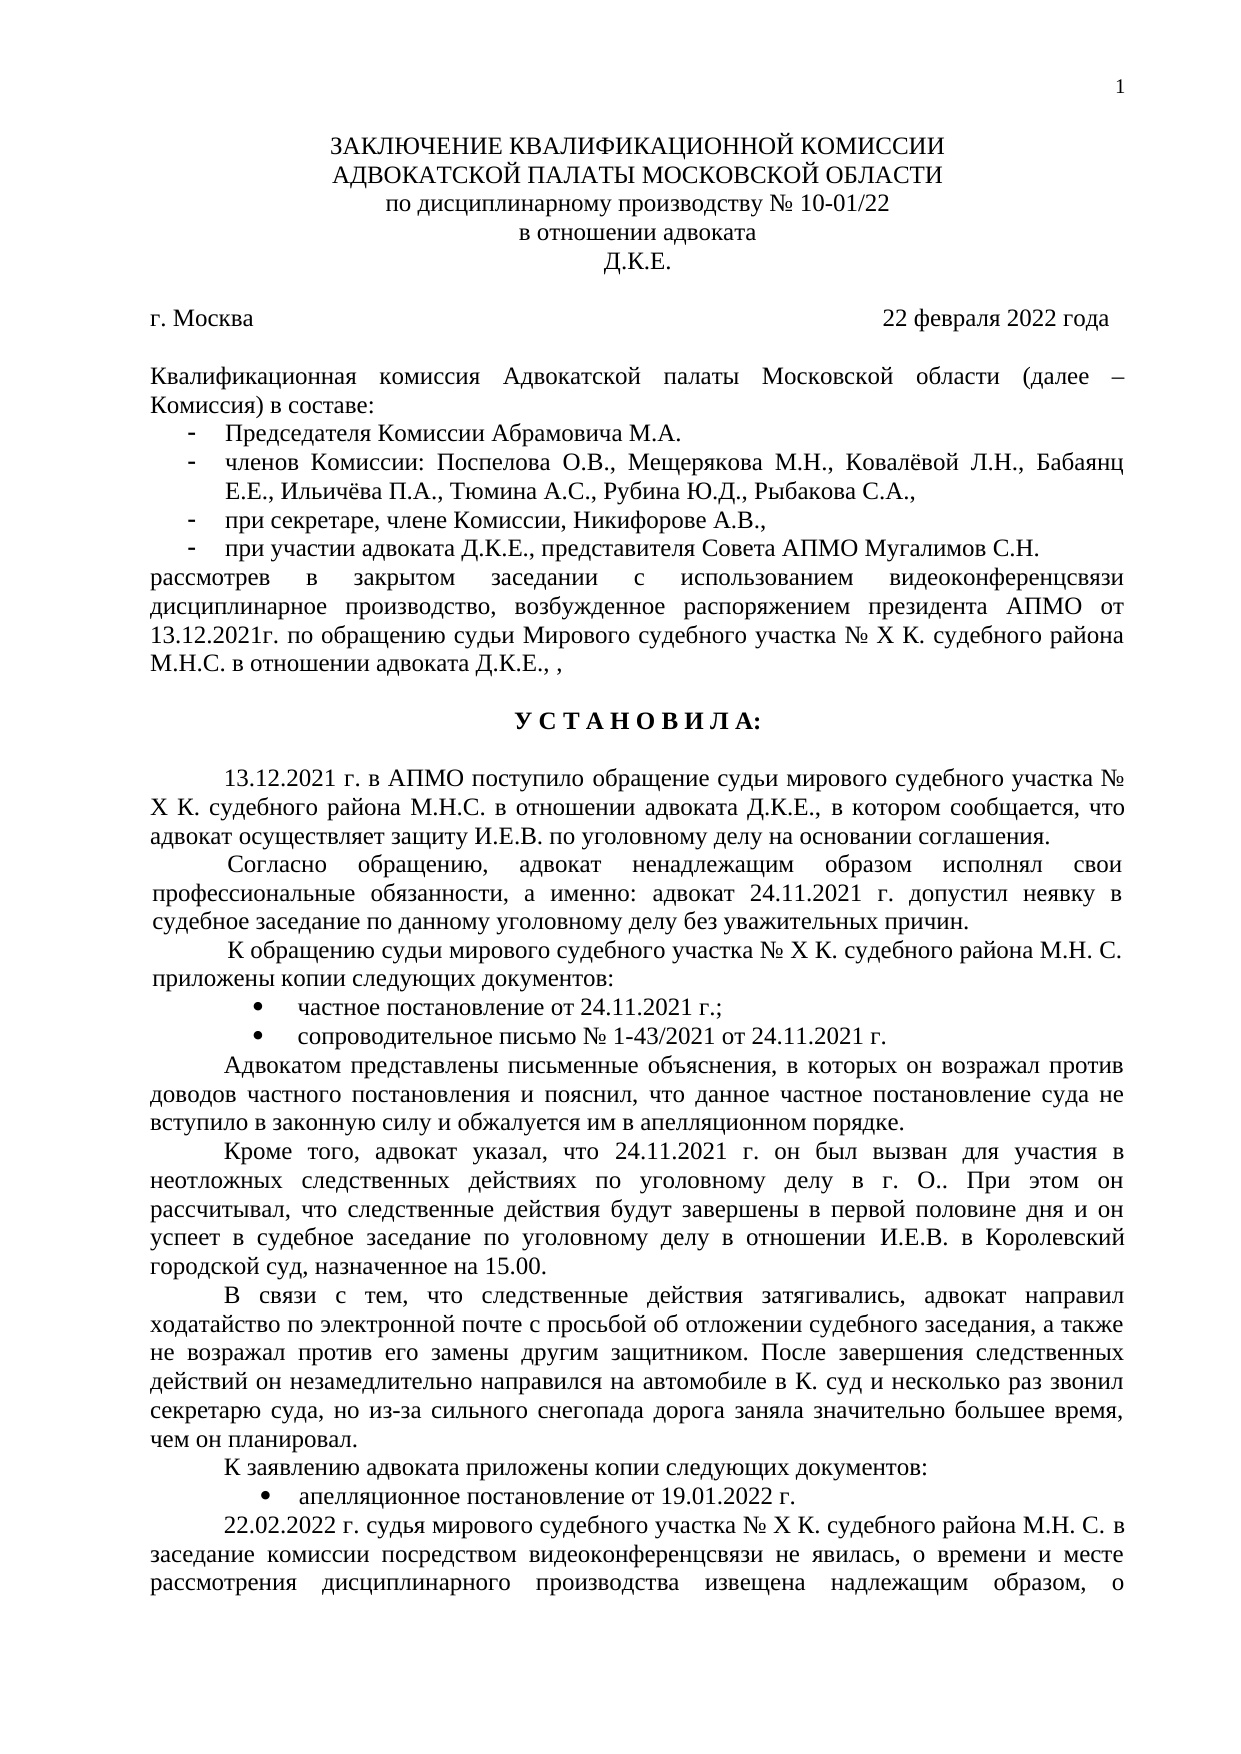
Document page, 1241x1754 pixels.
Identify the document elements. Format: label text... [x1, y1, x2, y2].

text 13.12.2021 г. в АПМО поступило обращение судьи мирового судебного участка № Х К. судебного района М.Н.С. в отношении адвоката Д.К.Е., в котором сообщается, что адвокат осуществляет защиту И.Е.В. по уголовному делу на основании соглашения. [150, 763, 1125, 850]
text У С Т А Н О В И Л А: [150, 706, 1125, 735]
list при секретаре, члене Комиссии, Никифорове А.В., [187, 505, 1125, 533]
text Адвокатом представлены письменные объяснения, в которых он возражал против доводов частного постановления и пояснил, что данное частное постановление суда не вступило в законную силу и обжалуется им в апелляционном порядке. [150, 1050, 1125, 1136]
text Квалификационная комиссия Адвокатской палаты Московской области (далее – Комиссия) в составе: [150, 361, 1125, 418]
text В связи с тем, что следственные действия затягивались, адвокат направил ходатайство по электронной почте с просьбой об отложении судебного заседания, а также не возражал против его замены другим защитником. После завершения следственных действий он незамедлительно направился на автомобиле в К. суд и несколько раз звонил секретарю суда, но из-за сильного снегопада дорога заняла значительно большее время, чем он планировал. [150, 1280, 1125, 1452]
title АДВОКАТСКОЙ ПАЛАТЫ МОСКОВСКОЙ ОБЛАСТИ [150, 160, 1125, 188]
list при участии адвоката Д.К.Е., представителя Совета АПМО Мугалимов С.Н. [187, 533, 1125, 562]
list сопроводительное письмо № 1-43/2021 от 24.11.2021 г. [224, 1021, 1125, 1050]
text Согласно обращению, адвокат ненадлежащим образом исполнял свои профессиональные обязанности, а именно: адвокат 24.11.2021 г. допустил неявку в судебное заседание по данному уголовному делу без уважительных причин. [152, 850, 1123, 935]
list апелляционное постановление от 19.01.2022 г. [261, 1481, 1125, 1510]
text Кроме того, адвокат указал, что 24.11.2021 г. он был вызван для участия в неотложных следственных действиях по уголовному делу в г. О.. При этом он рассчитывал, что следственные действия будут завершены в первой половине дня и он успеет в судебное заседание по уголовному делу в отношении И.Е.В. в Королевский городской суд, назначенное на 15.00. [150, 1136, 1125, 1280]
text К обращению судьи мирового судебного участка № Х К. судебного района М.Н. С. приложены копии следующих документов: [152, 935, 1123, 992]
text г. Москва 22 февраля 2022 года [150, 303, 1125, 332]
list членов Комиссии: Поспелова О.В., Мещерякова М.Н., Ковалёвой Л.Н., Бабаянц Е.Е., Ильичёва П.А., Тюмина А.С., Рубина Ю.Д., Рыбакова С.А., [187, 447, 1125, 505]
title Д.К.Е. [150, 246, 1125, 275]
title в отношении адвоката [150, 217, 1125, 246]
text ЗАКЛЮЧЕНИЕ КВАЛИФИКАЦИОННОЙ КОМИССИИ [150, 131, 1125, 160]
text рассмотрев в закрытом заседании с использованием видеоконференцсвязи дисциплинарное производство, возбужденное распоряжением президента АПМО от 13.12.2021г. по обращению судьи Мирового судебного участка № Х К. судебного района М.Н.С. в отношении адвоката Д.К.Е., , [150, 562, 1125, 677]
list Председателя Комиссии Абрамовича М.А. [187, 418, 1125, 447]
title по дисциплинарному производству № 10-01/22 [150, 188, 1125, 217]
list частное постановление от 24.11.2021 г.; [224, 992, 1125, 1021]
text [150, 1510, 1125, 1596]
text К заявлению адвоката приложены копии следующих документов: [150, 1452, 1125, 1481]
